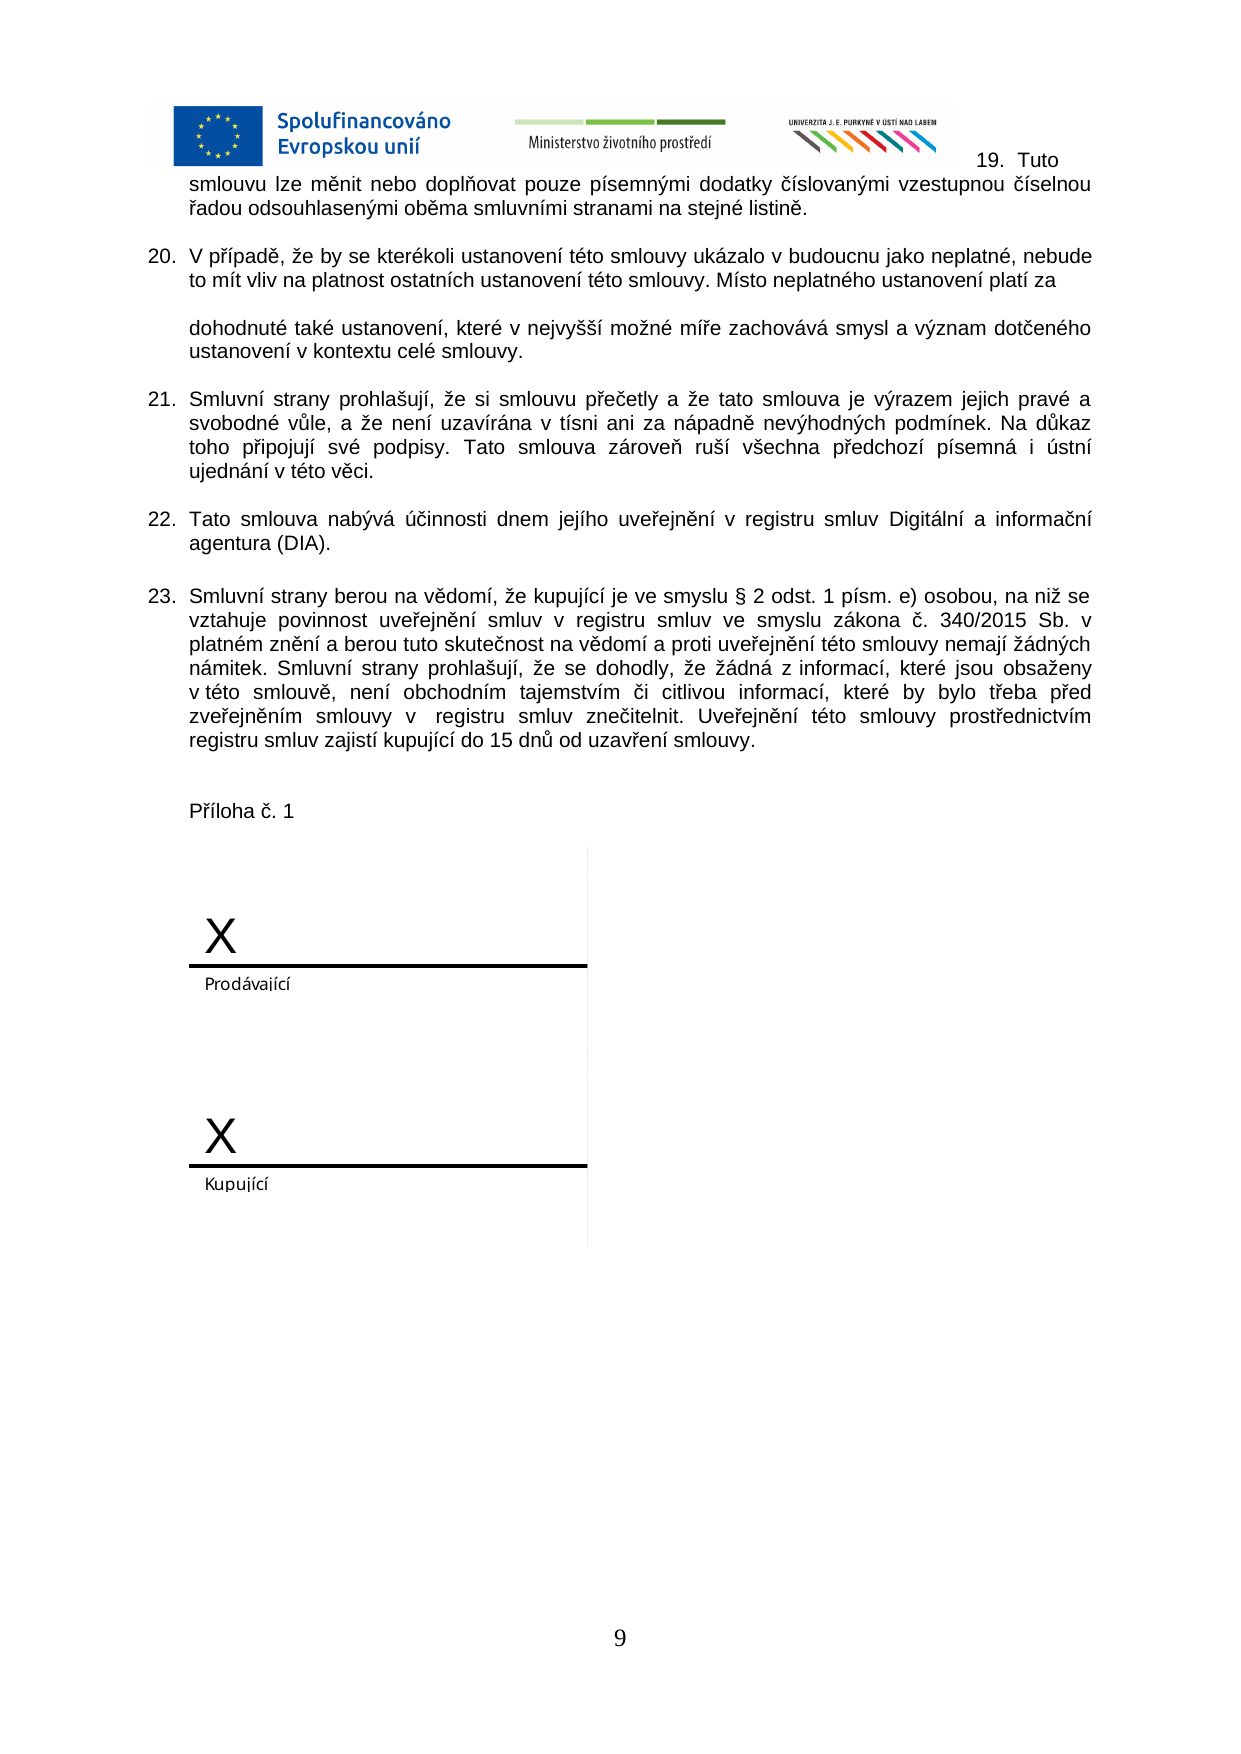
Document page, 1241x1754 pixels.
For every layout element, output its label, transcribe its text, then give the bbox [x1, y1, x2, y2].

text Příloha č. 1 [189, 799, 1093, 823]
list V případě, že by se kterékoli ustanovení této smlouvy ukázalo v budoucnu jako neplatné, nebude to mít vliv na platnost ostatních ustanovení této smlouvy. Místo neplatného ustanovení platí za [148, 243, 1093, 291]
list Tato smlouva nabývá účinnosti dnem jejího uveřejnění v registru smluv Digitální a informační agentura (DIA). [148, 507, 1093, 555]
picture [147, 101, 957, 168]
list Tuto smlouvu lze měnit nebo doplňovat pouze písemnými dodatky číslovanými vzestupnou číselnou řadou odsouhlasenými oběma smluvními stranami na stejné listině. [148, 148, 1093, 219]
text dohodnuté také ustanovení, které v nejvyšší možné míře zachovává smysl a význam dotčeného ustanovení v kontextu celé smlouvy. [189, 315, 1093, 363]
list Smluvní strany prohlašují, že si smlouvu přečetly a že tato smlouva je výrazem jejich pravé a svobodné vůle, a že není uzavírána v tísni ani za nápadně nevýhodných podmínek. Na důkaz toho připojují své podpisy. Tato smlouva zároveň ruší všechna předchozí písemná i ústní ujednání v této věci. [148, 387, 1093, 483]
list Smluvní strany berou na vědomí, že kupující je ve smyslu § 2 odst. 1 písm. e) osobou, na niž se vztahuje povinnost uveřejnění smluv v registru smluv ve smyslu zákona č. 340/2015 Sb. v platném znění a berou tuto skutečnost na vědomí a proti uveřejnění této smlouvy nemají žádných námitek. Smluvní strany prohlašují, že se dohodly, že žádná z informací, které jsou obsaženy v této smlouvě, není obchodním tajemstvím či citlivou informací, které by bylo třeba před zveřejněním smlouvy v registru smluv znečitelnit. Uveřejnění této smlouvy prostřednictvím registru smluv zajistí kupující do 15 dnů od uzavření smlouvy. [148, 584, 1093, 751]
